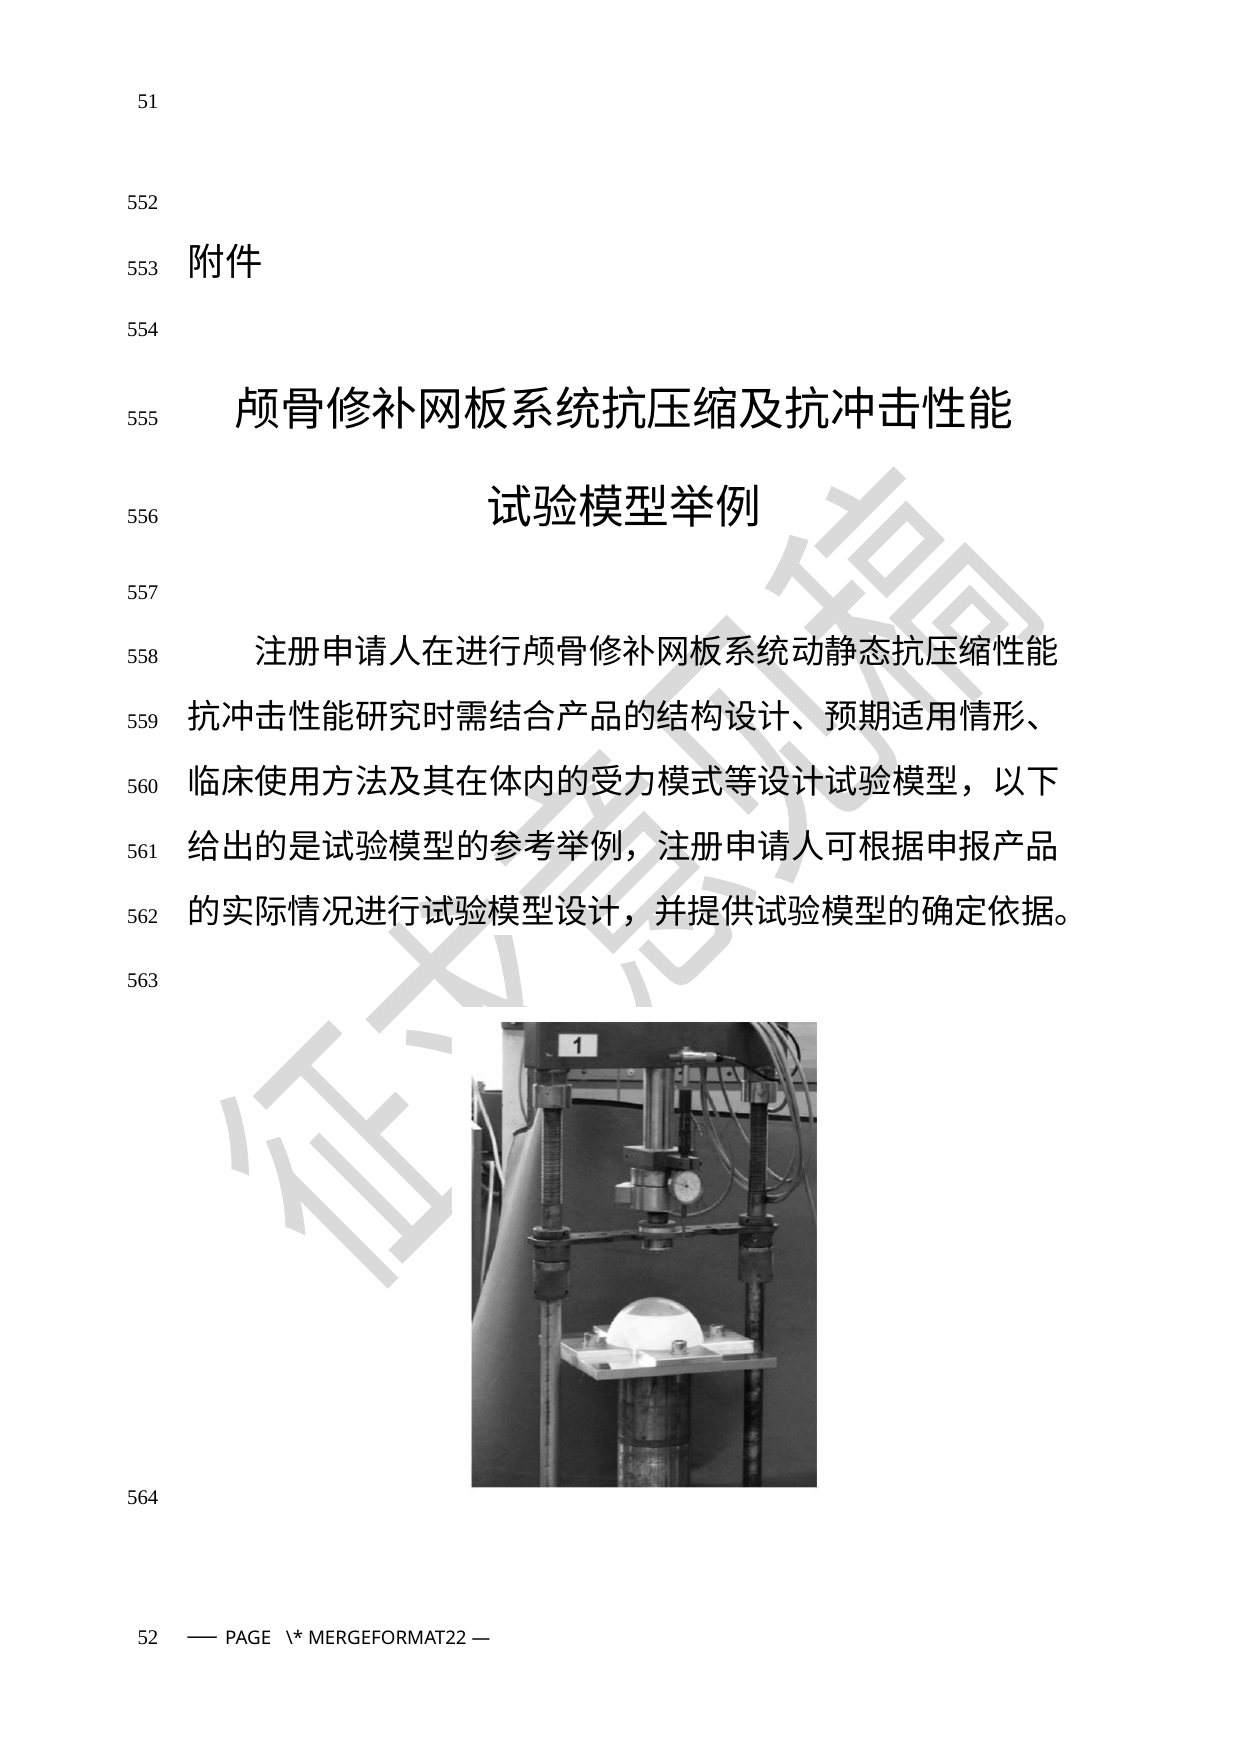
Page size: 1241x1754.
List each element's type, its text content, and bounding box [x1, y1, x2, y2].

text 附件 [187, 227, 1060, 292]
text 颅骨修补网板系统抗压缩及抗冲击性能 [187, 357, 1060, 454]
picture [451, 1007, 839, 1504]
text 试验模型举例 [187, 454, 1060, 552]
text 注册申请人在进行颅骨修补网板系统动静态抗压缩性能、抗冲击性能研究时需结合产品的结构设计、预期适用情形、临床使用方法及其在体内的受力模式等设计试验模型，以下给出的是试验模型的参考举例，注册申请人可根据申报产品的实际情况进行试验模型设计，并提供试验模型的确定依据。 [187, 617, 1060, 942]
